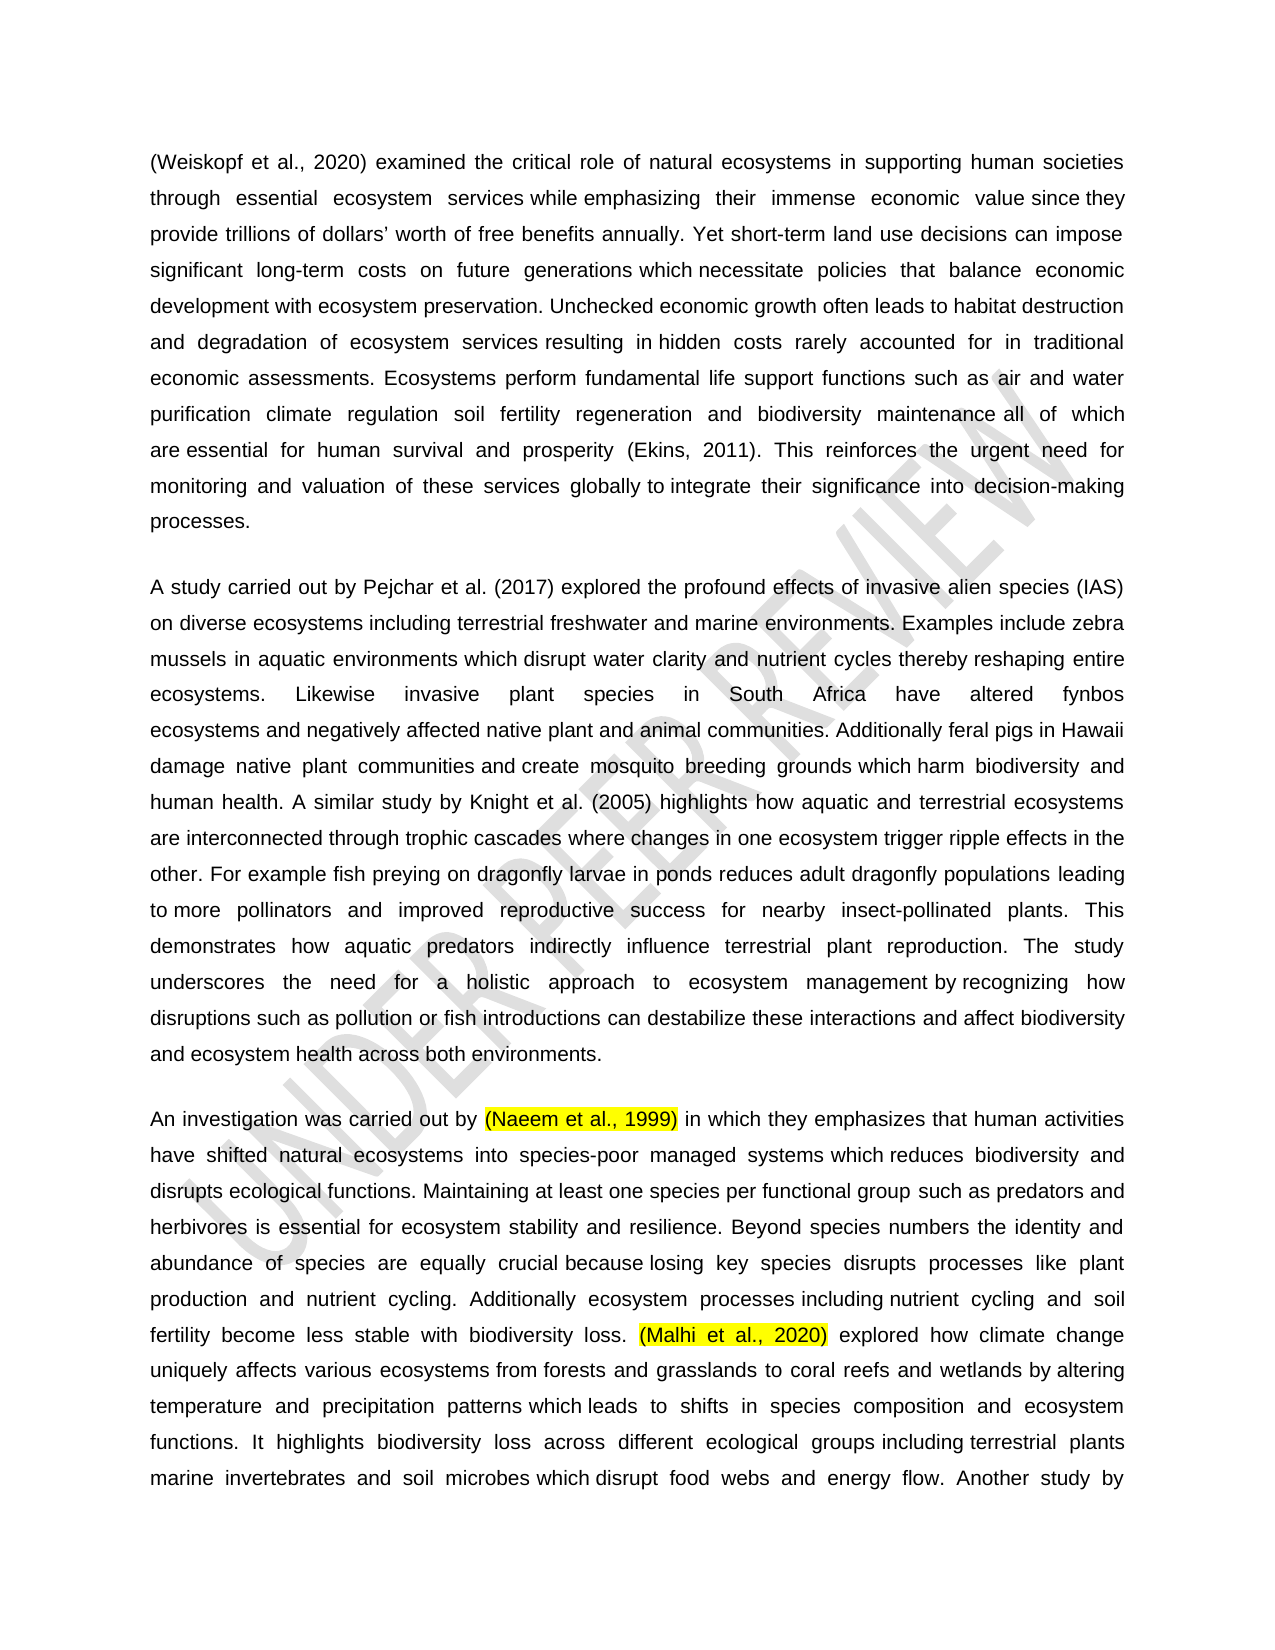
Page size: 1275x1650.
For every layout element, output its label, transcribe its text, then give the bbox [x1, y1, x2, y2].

text A study carried out by Pejchar et al. (2017) explored the profound effects of invasive alien species (IAS) on diverse ecosystems including terrestrial freshwater and marine environments. Examples include zebra mussels in aquatic environments which disrupt water clarity and nutrient cycles thereby reshaping entire ecosystems. Likewise invasive plant species in South Africa have altered fynbos ecosystems and negatively affected native plant and animal communities. Additionally feral pigs in Hawaii damage native plant communities and create mosquito breeding grounds which harm biodiversity and human health. A similar study by Knight et al. (2005) highlights how aquatic and terrestrial ecosystems are interconnected through trophic cascades where changes in one ecosystem trigger ripple effects in the other. For example fish preying on dragonfly larvae in ponds reduces adult dragonfly populations leading to more pollinators and improved reproductive success for nearby insect-pollinated plants. This demonstrates how aquatic predators indirectly influence terrestrial plant reproduction. The study underscores the need for a holistic approach to ecosystem management by recognizing how disruptions such as pollution or fish introductions can destabilize these interactions and affect biodiversity and ecosystem health across both environments. [150, 574, 1125, 1066]
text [150, 150, 1125, 533]
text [150, 1107, 1125, 1490]
